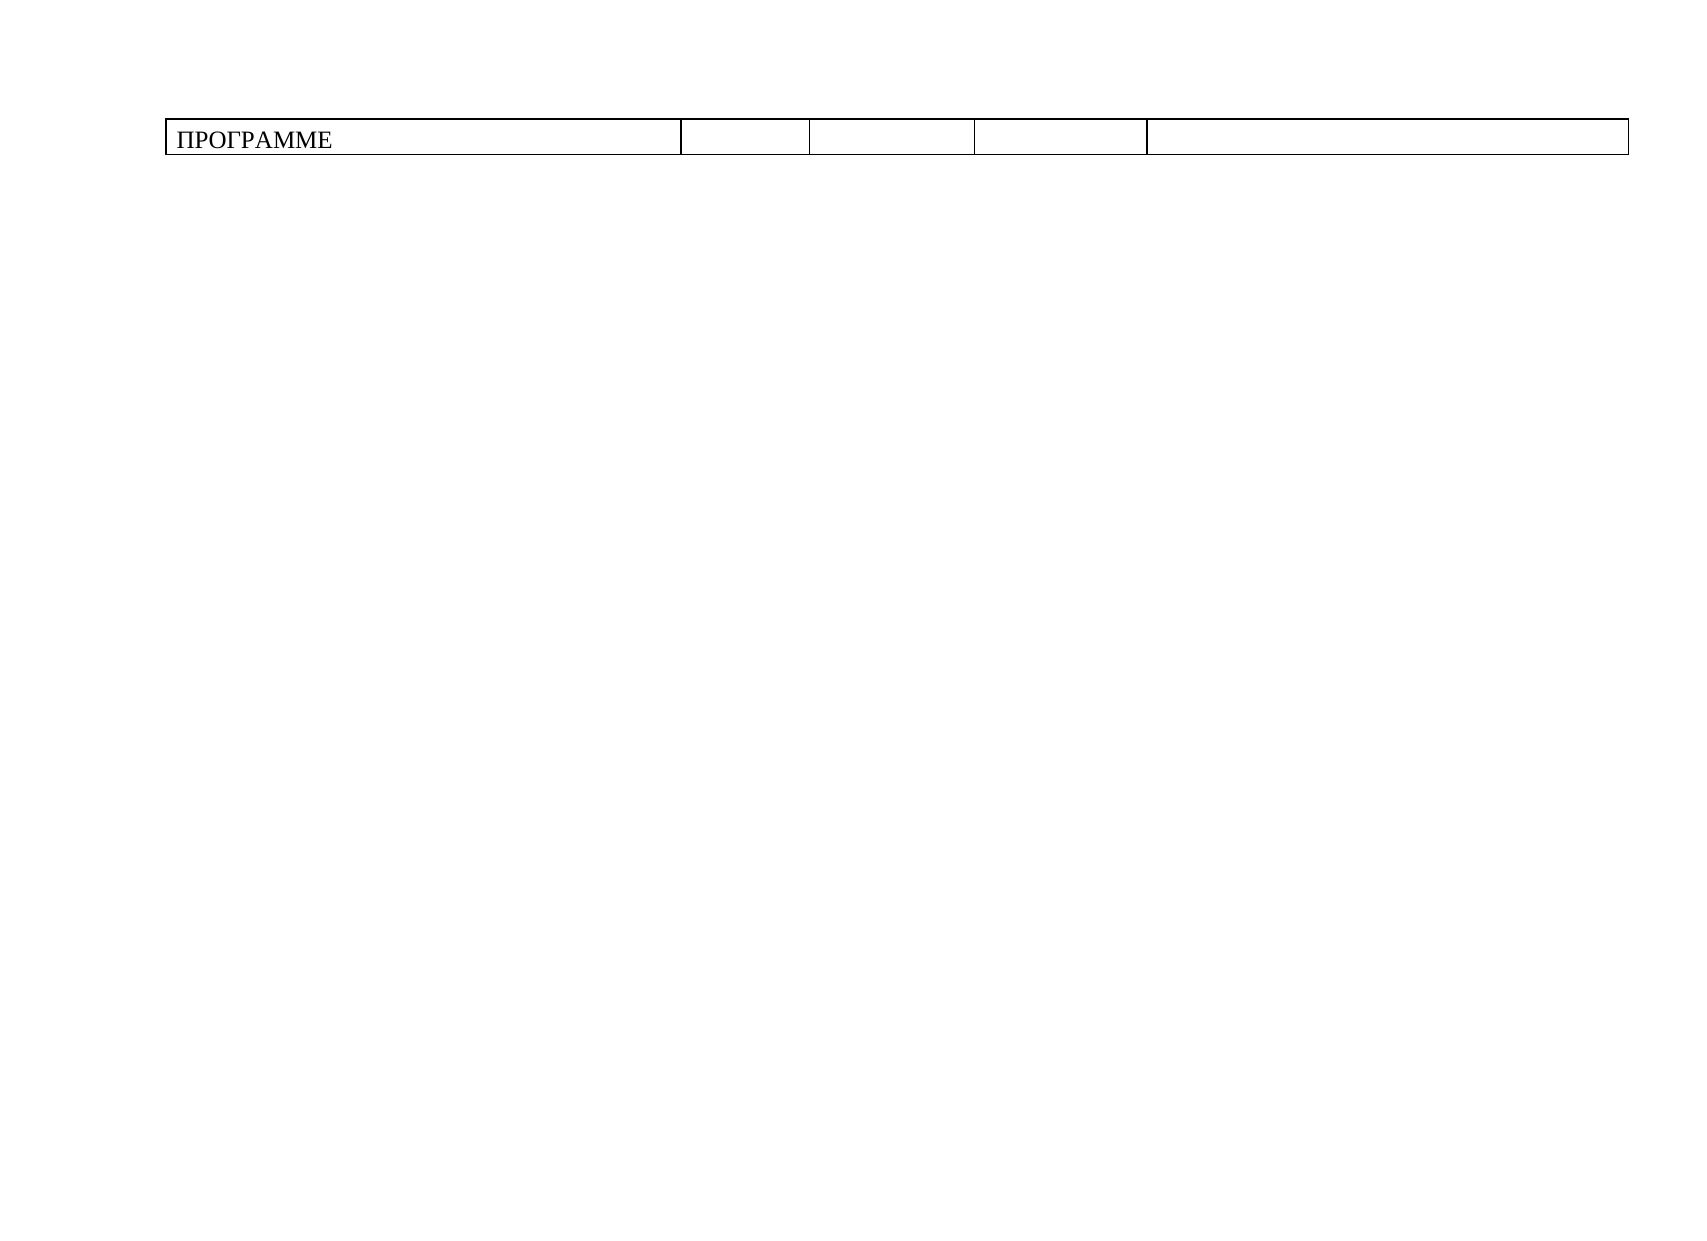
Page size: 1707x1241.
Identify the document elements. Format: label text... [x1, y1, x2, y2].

table_cell 68 [682, 120, 809, 154]
table_cell [1148, 120, 1628, 154]
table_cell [167, 120, 680, 154]
table_cell 0 [810, 120, 974, 154]
table_cell 0 [975, 120, 1146, 154]
